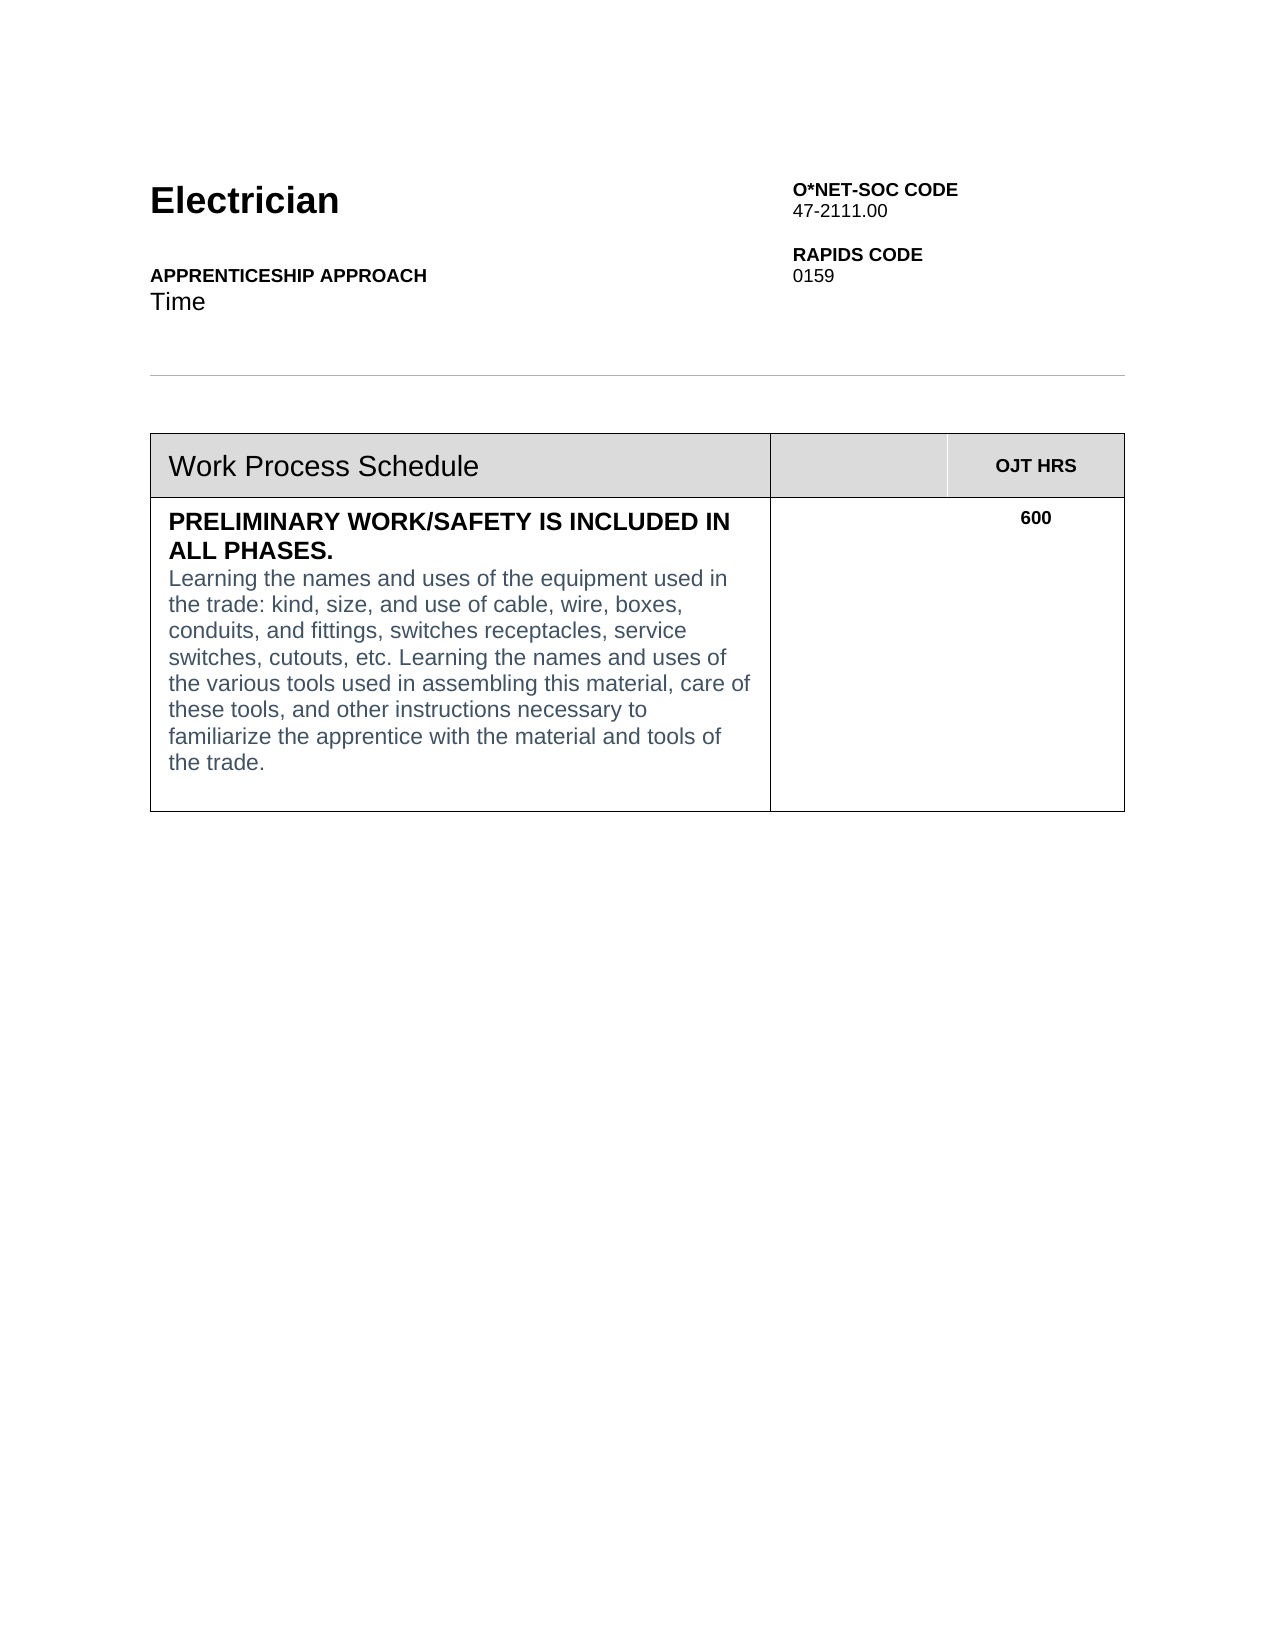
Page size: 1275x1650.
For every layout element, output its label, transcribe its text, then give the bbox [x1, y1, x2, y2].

table_header OJT HRS [948, 434, 1124, 497]
text 0159 [793, 265, 1125, 287]
table_cell PRELIMINARY WORK/SAFETY IS INCLUDED IN ALL PHASES. Learning the names and uses of the equipment used in the trade: kind, size, and use of cable, wire, boxes, conduits, and fittings, switches receptacles, service switches, cutouts, etc. Learning the names and uses of the various tools used in assembling this material, care of these tools, and other instructions necessary to familiarize the apprentice with the material and tools of the trade. [151, 498, 770, 811]
table_cell 600 [948, 498, 1124, 811]
text Time [150, 287, 719, 315]
text Electrician [150, 179, 719, 222]
text 47-2111.00 [793, 200, 1125, 222]
table_header [771, 434, 947, 497]
table_cell [771, 498, 947, 811]
text O*NET-SOC CODE [793, 179, 1125, 200]
text APPRENTICESHIP APPROACH [150, 265, 719, 287]
table_header Work Process Schedule [151, 434, 770, 497]
text RAPIDS CODE [793, 243, 1125, 265]
